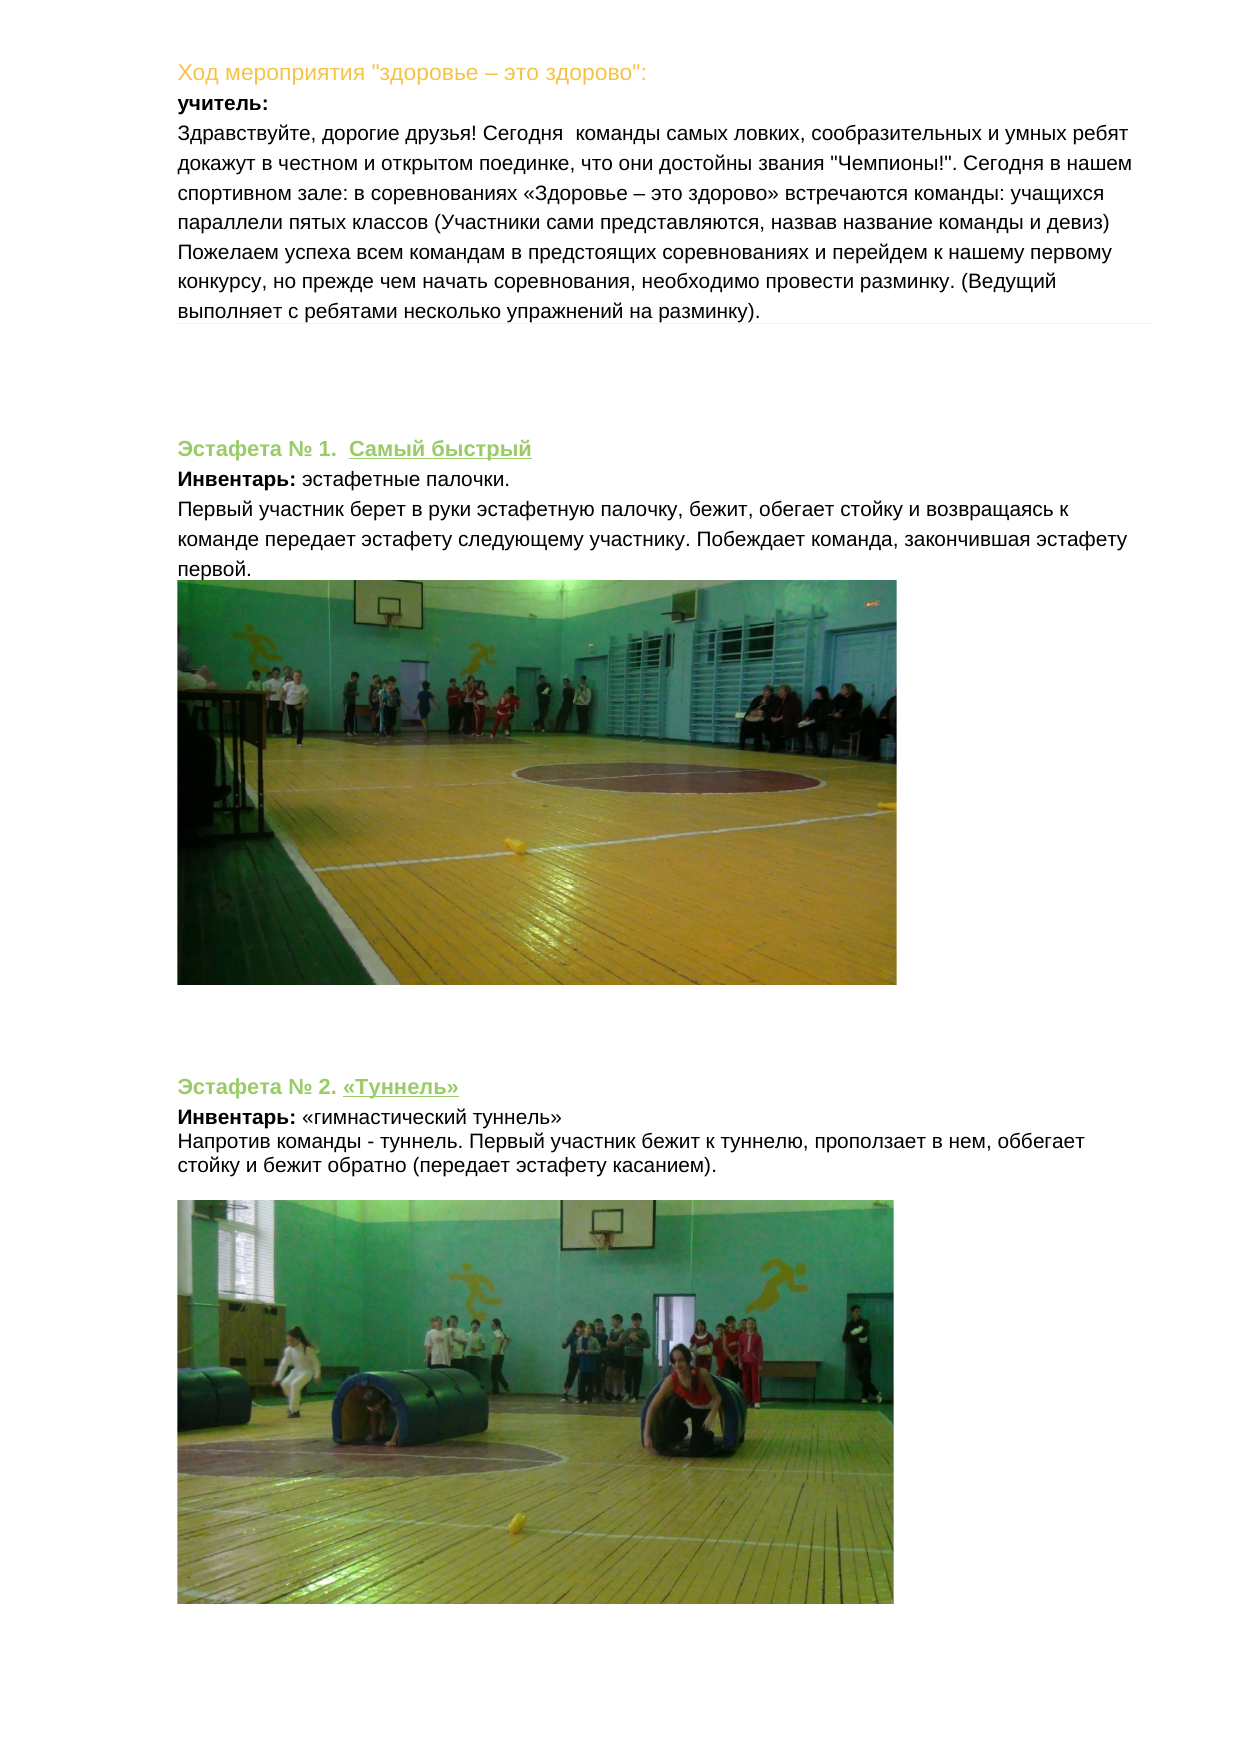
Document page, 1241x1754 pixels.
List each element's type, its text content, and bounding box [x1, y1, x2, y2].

text Ход мероприятия "здоровье – это здорово": [177, 59, 1152, 86]
text Первый участник берет в руки эстафетную палочку, бежит, обегает стойку и возвращаясь к команде передает эстафету следующему участнику. Побеждает команда, закончившая эстафету первой. [177, 491, 1152, 580]
text Здравствуйте, дорогие друзья! Сегодня команды самых ловких, сообразительных и умных ребят докажут в честном и открытом поединке, что они достойны звания "Чемпионы!". Сегодня в нашем спортивном зале: в соревнованиях «Здоровье – это здорово» встречаются команды: учащихся параллели пятых классов (Участники сами представляются, назвав название команды и девиз) [177, 115, 1152, 234]
subtitle Эстафета № 1. Самый быстрый [177, 432, 1152, 462]
picture [177, 1200, 894, 1604]
text Напротив команды - туннель. Первый участник бежит к туннелю, проползает в нем, оббегает стойку и бежит обратно (передает эстафету касанием). [177, 1129, 1152, 1177]
text учитель: [177, 86, 1152, 115]
text Пожелаем успеха всем командам в предстоящих соревнованиях и перейдем к нашему первому конкурсу, но прежде чем начать соревнования, необходимо провести разминку. (Ведущий выполняет с ребятами несколько упражнений на разминку). [177, 234, 1152, 323]
picture [177, 580, 897, 985]
text Инвентарь: «гимнастический туннель» [177, 1099, 1152, 1129]
text Инвентарь: эстафетные палочки. [177, 462, 1152, 491]
subtitle Эстафета № 2. «Туннель» [177, 1069, 1152, 1099]
